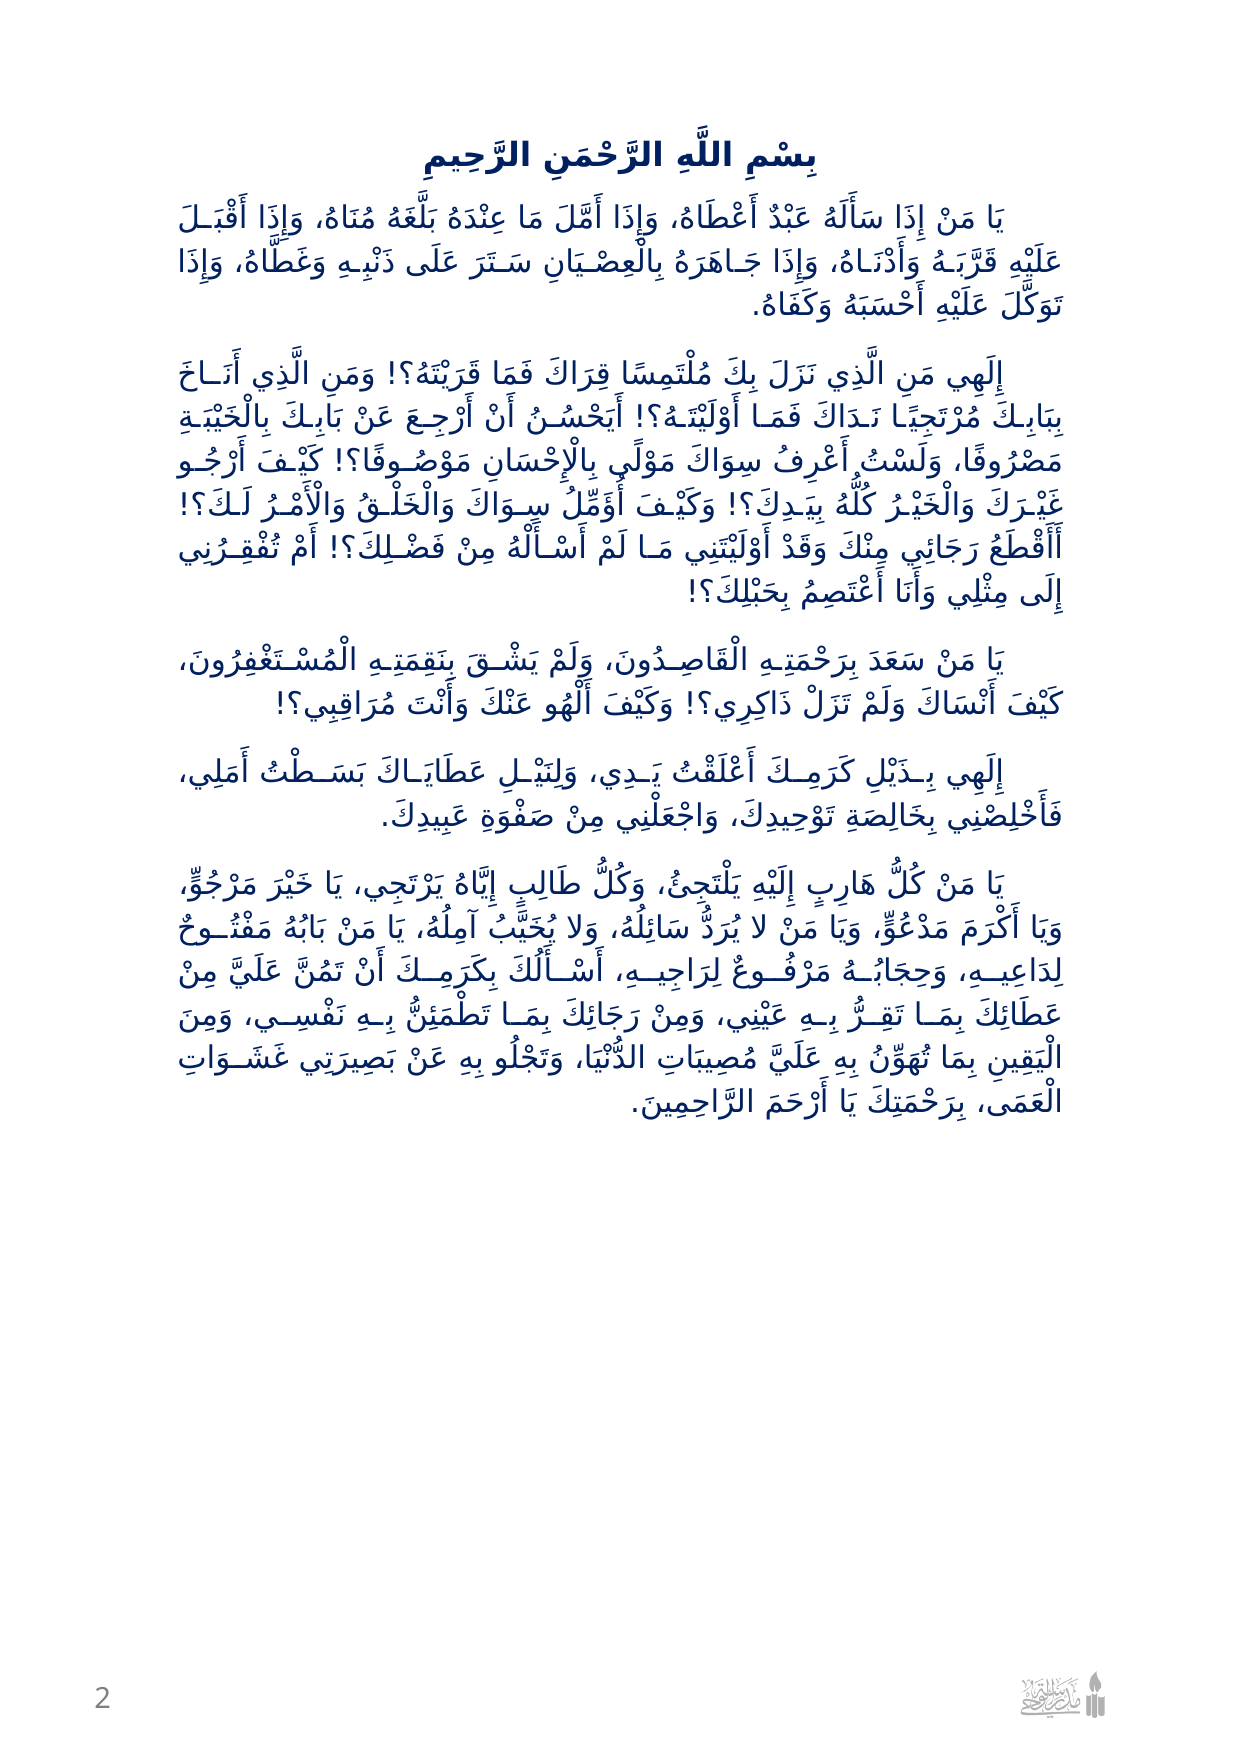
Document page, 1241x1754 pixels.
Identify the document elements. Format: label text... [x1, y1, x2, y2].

text إِلَهِي مَنِ الَّذِي نَزَلَ بِكَ مُلْتَمِسًا قِرَاكَ فَمَا قَرَيْتَهُ؟! وَمَنِ الَّذِي أَنَاخَ بِبَابِكَ مُرْتَجِيًا نَدَاكَ فَمَا أَوْلَيْتَهُ؟! أَيَحْسُنُ أَنْ أَرْجِعَ عَنْ بَابِكَ بِالْخَيْبَةِ مَصْرُوفًا، وَلَسْتُ أَعْرِفُ سِوَاكَ مَوْلًى بِالْإِحْسَانِ مَوْصُوفًا؟! كَيْفَ أَرْجُو غَيْرَكَ وَالْخَيْرُ كُلُّهُ بِيَدِكَ؟! وَكَيْفَ أُؤَمِّلُ سِوَاكَ وَالْخَلْقُ وَالْأَمْرُ لَكَ؟! أَأَقْطَعُ رَجَائِي مِنْكَ وَقَدْ أَوْلَيْتَنِي مَا لَمْ أَسْأَلْهُ مِنْ فَضْلِكَ؟! أَمْ تُفْقِرُنِي إِلَى مِثْلِي وَأَنَا أَعْتَصِمُ بِحَبْلِكَ؟! [177, 355, 1063, 609]
text يَا مَنْ إِذَا سَأَلَهُ عَبْدٌ أَعْطَاهُ، وَإِذَا أَمَّلَ مَا عِنْدَهُ بَلَّغَهُ مُنَاهُ، وَإِذَا أَقْبَلَ عَلَيْهِ قَرَّبَهُ وَأَدْنَاهُ، وَإِذَا جَاهَرَهُ بِالْعِصْيَانِ سَتَرَ عَلَى ذَنْبِهِ وَغَطَّاهُ، وَإِذَا تَوَكَّلَ عَلَيْهِ أَحْسَبَهُ وَكَفَاهُ. [177, 200, 1063, 323]
text إِلَهِي بِذَيْلِ كَرَمِكَ أَعْلَقْتُ يَدِي، وَلِنَيْلِ عَطَايَاكَ بَسَطْتُ أَمَلِي، فَأَخْلِصْنِي بِخَالِصَةِ تَوْحِيدِكَ، وَاجْعَلْنِي مِنْ صَفْوَةِ عَبِيدِكَ. [177, 754, 1063, 833]
text ‏بِسْمِ اللَّهِ الرَّحْمَنِ الرَّحِيمِ [177, 136, 1063, 175]
text يَا مَنْ كُلُّ هَارِبٍ إِلَيْهِ يَلْتَجِئُ، وَكُلُّ طَالِبٍ إِيَّاهُ يَرْتَجِي، يَا خَيْرَ مَرْجُوٍّ، وَيَا أَكْرَمَ مَدْعُوٍّ، وَيَا مَنْ لا يُرَدُّ سَائِلُهُ، وَلا يُخَيَّبُ آمِلُهُ، يَا مَنْ بَابُهُ مَفْتُوحٌ لِدَاعِيهِ، وَحِجَابُهُ مَرْفُوعٌ لِرَاجِيهِ، أَسْأَلُكَ بِكَرَمِكَ أَنْ تَمُنَّ عَلَيَّ مِنْ عَطَائِكَ بِمَا تَقِرُّ بِهِ عَيْنِي، وَمِنْ رَجَائِكَ بِمَا تَطْمَئِنُّ بِهِ نَفْسِي، وَمِنَ الْيَقِينِ بِمَا تُهَوِّنُ بِهِ عَلَيَّ مُصِيبَاتِ الدُّنْيَا، وَتَجْلُو بِهِ عَنْ بَصِيرَتِي غَشَوَاتِ الْعَمَى، بِرَحْمَتِكَ يَا أَرْحَمَ الرَّاحِمِينَ. [177, 866, 1063, 1120]
text يَا مَنْ سَعَدَ بِرَحْمَتِهِ الْقَاصِدُونَ، وَلَمْ يَشْقَ بِنَقِمَتِهِ الْمُسْتَغْفِرُونَ، كَيْفَ أَنْسَاكَ وَلَمْ تَزَلْ ذَاكِرِي؟! وَكَيْفَ أَلْهُو عَنْكَ وَأَنْتَ مُرَاقِبِي؟! [177, 642, 1063, 721]
picture [1020, 1671, 1105, 1718]
